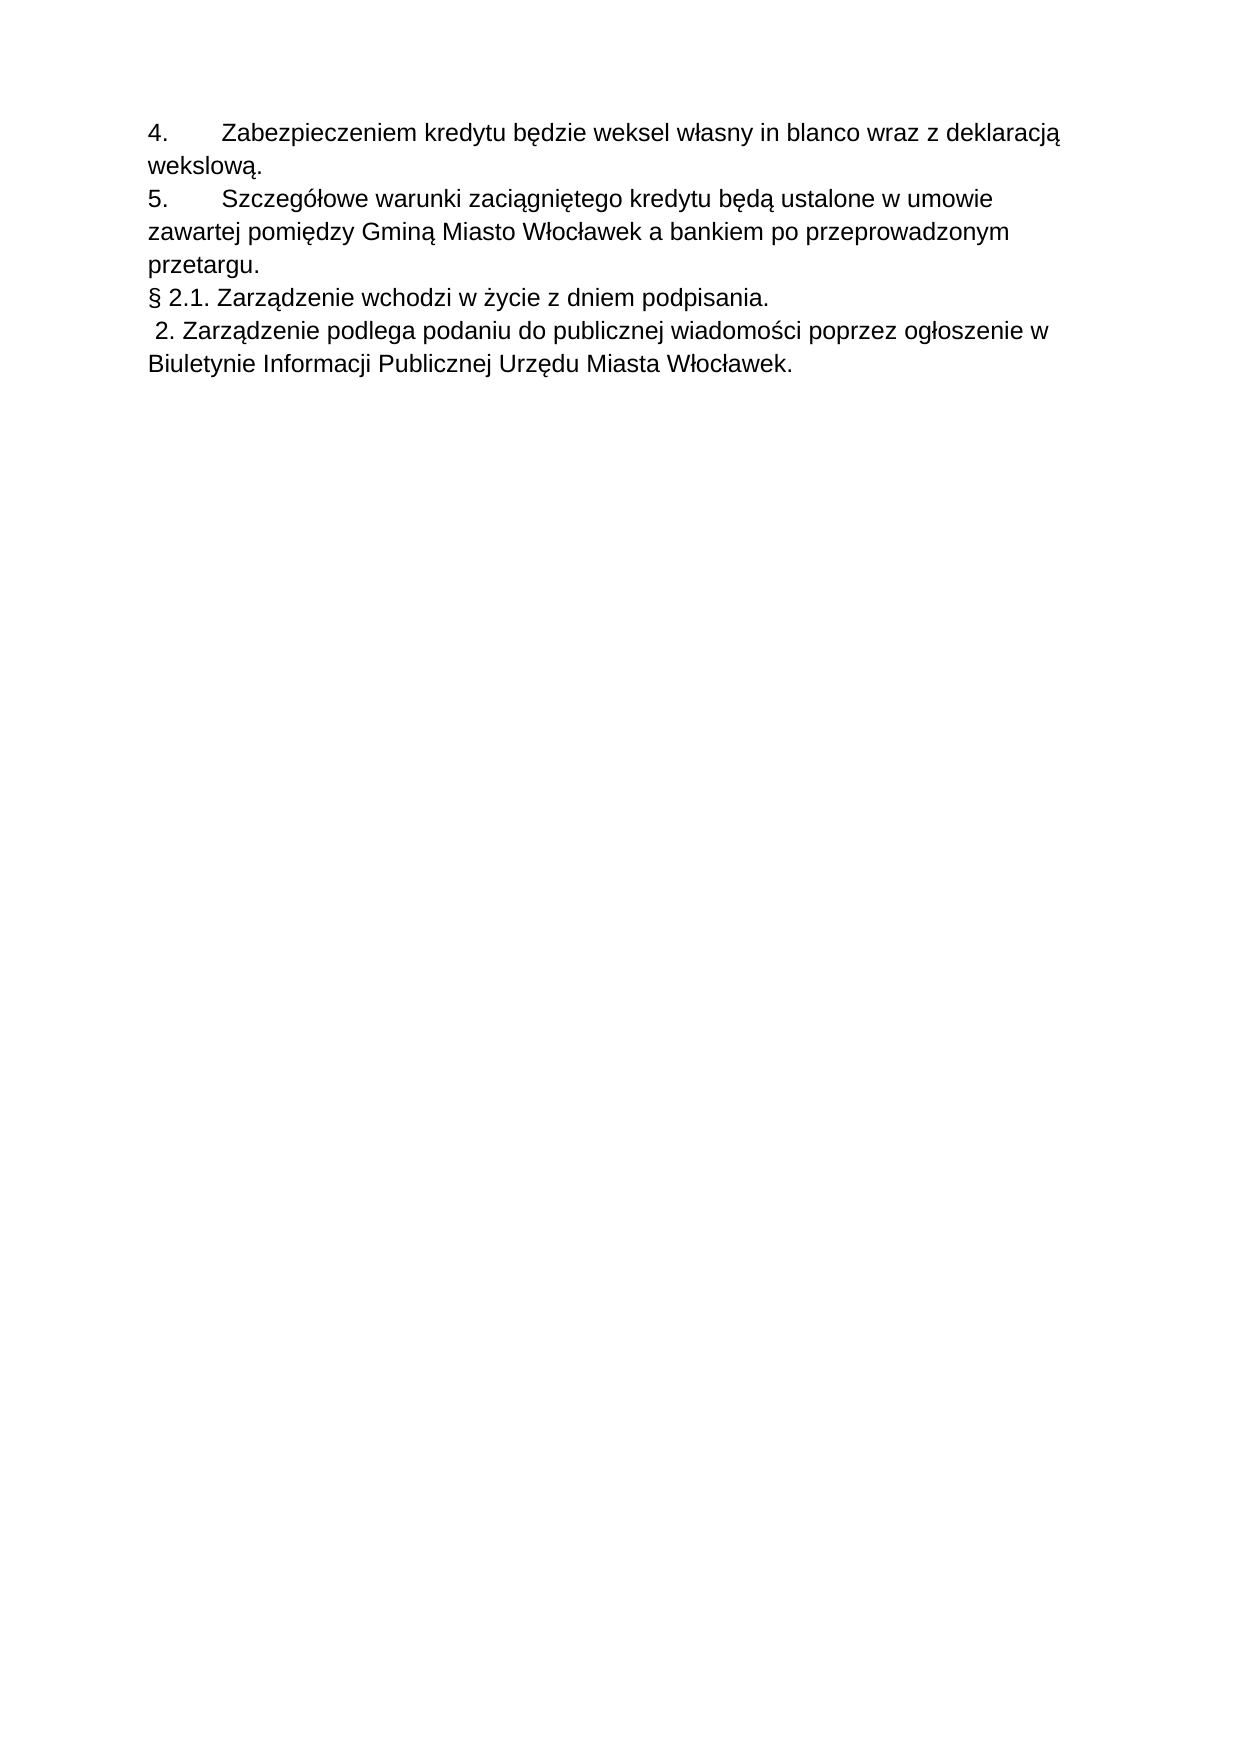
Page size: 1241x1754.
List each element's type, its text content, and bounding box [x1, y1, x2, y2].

text § 2.1. Zarządzenie wchodzi w życie z dniem podpisania. [148, 283, 1092, 312]
list Zabezpieczeniem kredytu będzie weksel własny in blanco wraz z deklaracją wekslową. [148, 118, 1092, 180]
text 2. Zarządzenie podlega podaniu do publicznej wiadomości poprzez ogłoszenie w Biuletynie Informacji Publicznej Urzędu Miasta Włocławek. [148, 316, 1092, 378]
list Szczegółowe warunki zaciągniętego kredytu będą ustalone w umowie zawartej pomiędzy Gminą Miasto Włocławek a bankiem po przeprowadzonym przetargu. [148, 184, 1092, 279]
